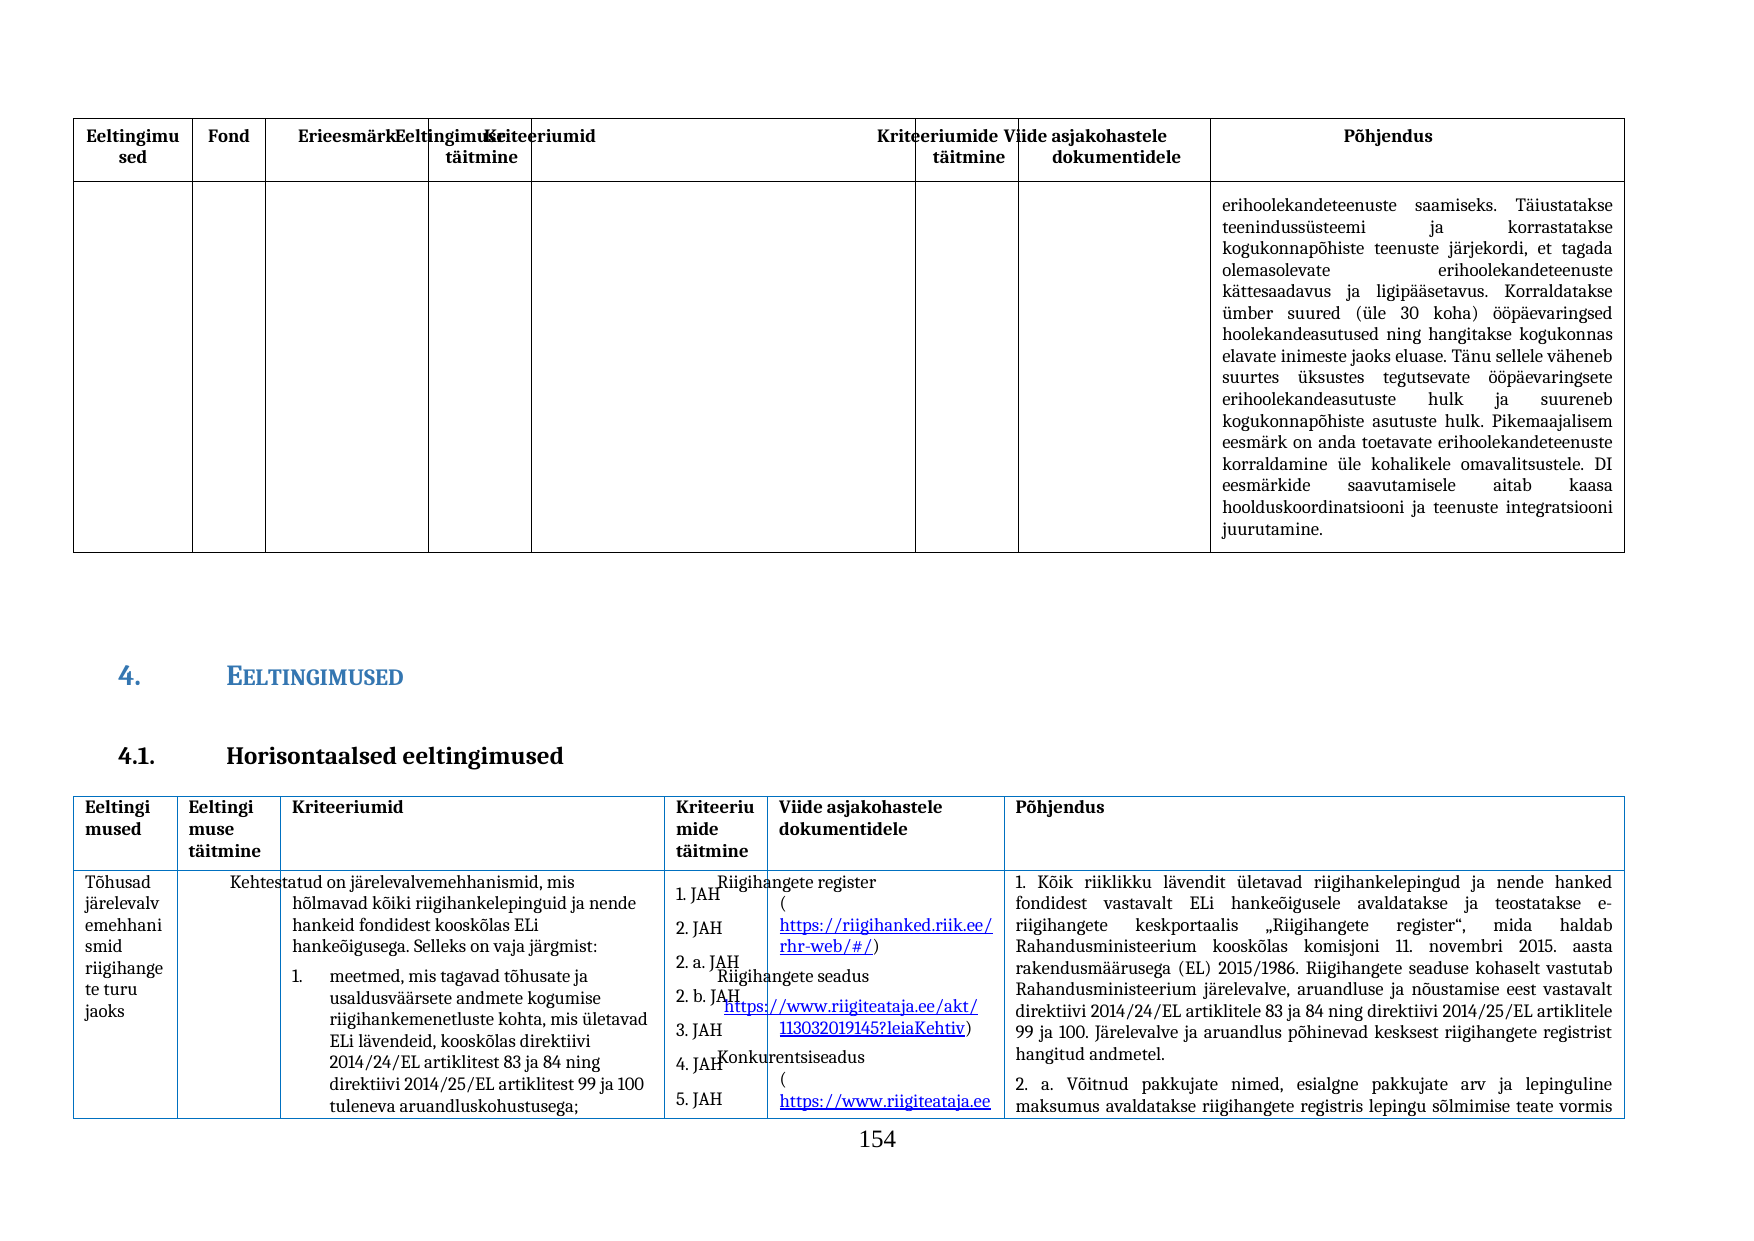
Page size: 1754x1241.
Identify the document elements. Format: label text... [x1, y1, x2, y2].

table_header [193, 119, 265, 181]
subtitle Horisontaalsed eeltingimused [118, 742, 1636, 771]
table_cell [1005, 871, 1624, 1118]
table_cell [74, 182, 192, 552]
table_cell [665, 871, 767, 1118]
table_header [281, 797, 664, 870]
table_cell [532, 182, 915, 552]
subtitle Eeltingimused [118, 659, 1636, 692]
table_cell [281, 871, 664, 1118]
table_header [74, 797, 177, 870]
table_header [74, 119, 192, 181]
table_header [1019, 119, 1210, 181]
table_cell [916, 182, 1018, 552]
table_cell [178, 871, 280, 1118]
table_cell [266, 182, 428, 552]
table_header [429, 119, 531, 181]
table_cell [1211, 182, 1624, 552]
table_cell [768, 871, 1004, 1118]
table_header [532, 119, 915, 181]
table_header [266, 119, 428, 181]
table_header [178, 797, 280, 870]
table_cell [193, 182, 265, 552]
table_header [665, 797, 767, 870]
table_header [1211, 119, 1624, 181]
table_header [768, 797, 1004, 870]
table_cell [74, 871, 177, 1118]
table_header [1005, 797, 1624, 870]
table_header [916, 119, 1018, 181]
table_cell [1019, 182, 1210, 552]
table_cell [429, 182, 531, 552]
